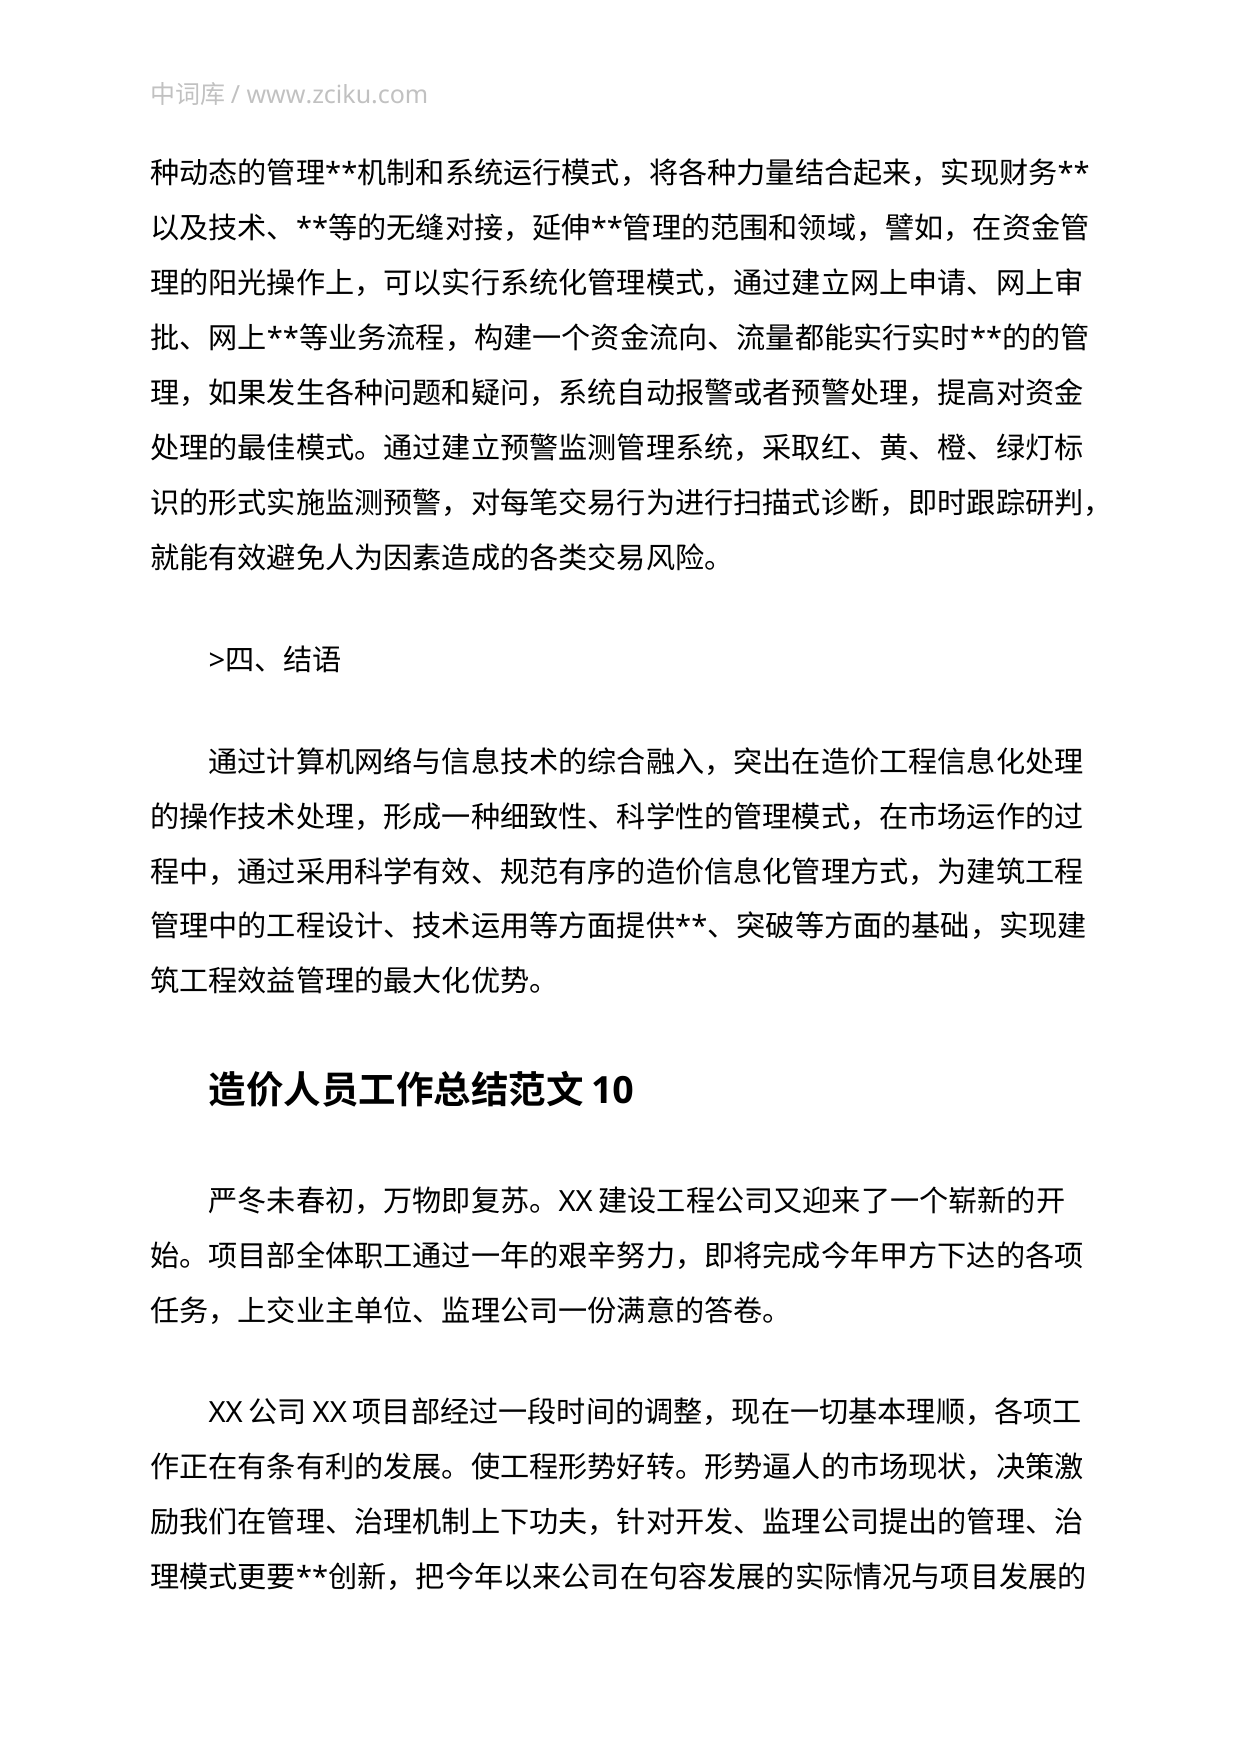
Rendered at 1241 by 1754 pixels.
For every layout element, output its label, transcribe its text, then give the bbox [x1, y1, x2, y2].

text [150, 150, 1090, 577]
text 造价人员工作总结范文10 [150, 1060, 1090, 1114]
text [150, 1389, 1090, 1596]
text >四、结语 [150, 636, 1090, 679]
text 严冬未春初，万物即复苏。XX建设工程公司又迎来了一个崭新的开始。项目部全体职工通过一年的艰辛努力，即将完成今年甲方下达的各项任务，上交业主单位、监理公司一份满意的答卷。 [150, 1177, 1090, 1329]
text 通过计算机网络与信息技术的综合融入，突出在造价工程信息化处理的操作技术处理，形成一种细致性、科学性的管理模式，在市场运作的过程中，通过采用科学有效、规范有序的造价信息化管理方式，为建筑工程管理中的工程设计、技术运用等方面提供**、突破等方面的基础，实现建筑工程效益管理的最大化优势。 [150, 738, 1090, 1000]
